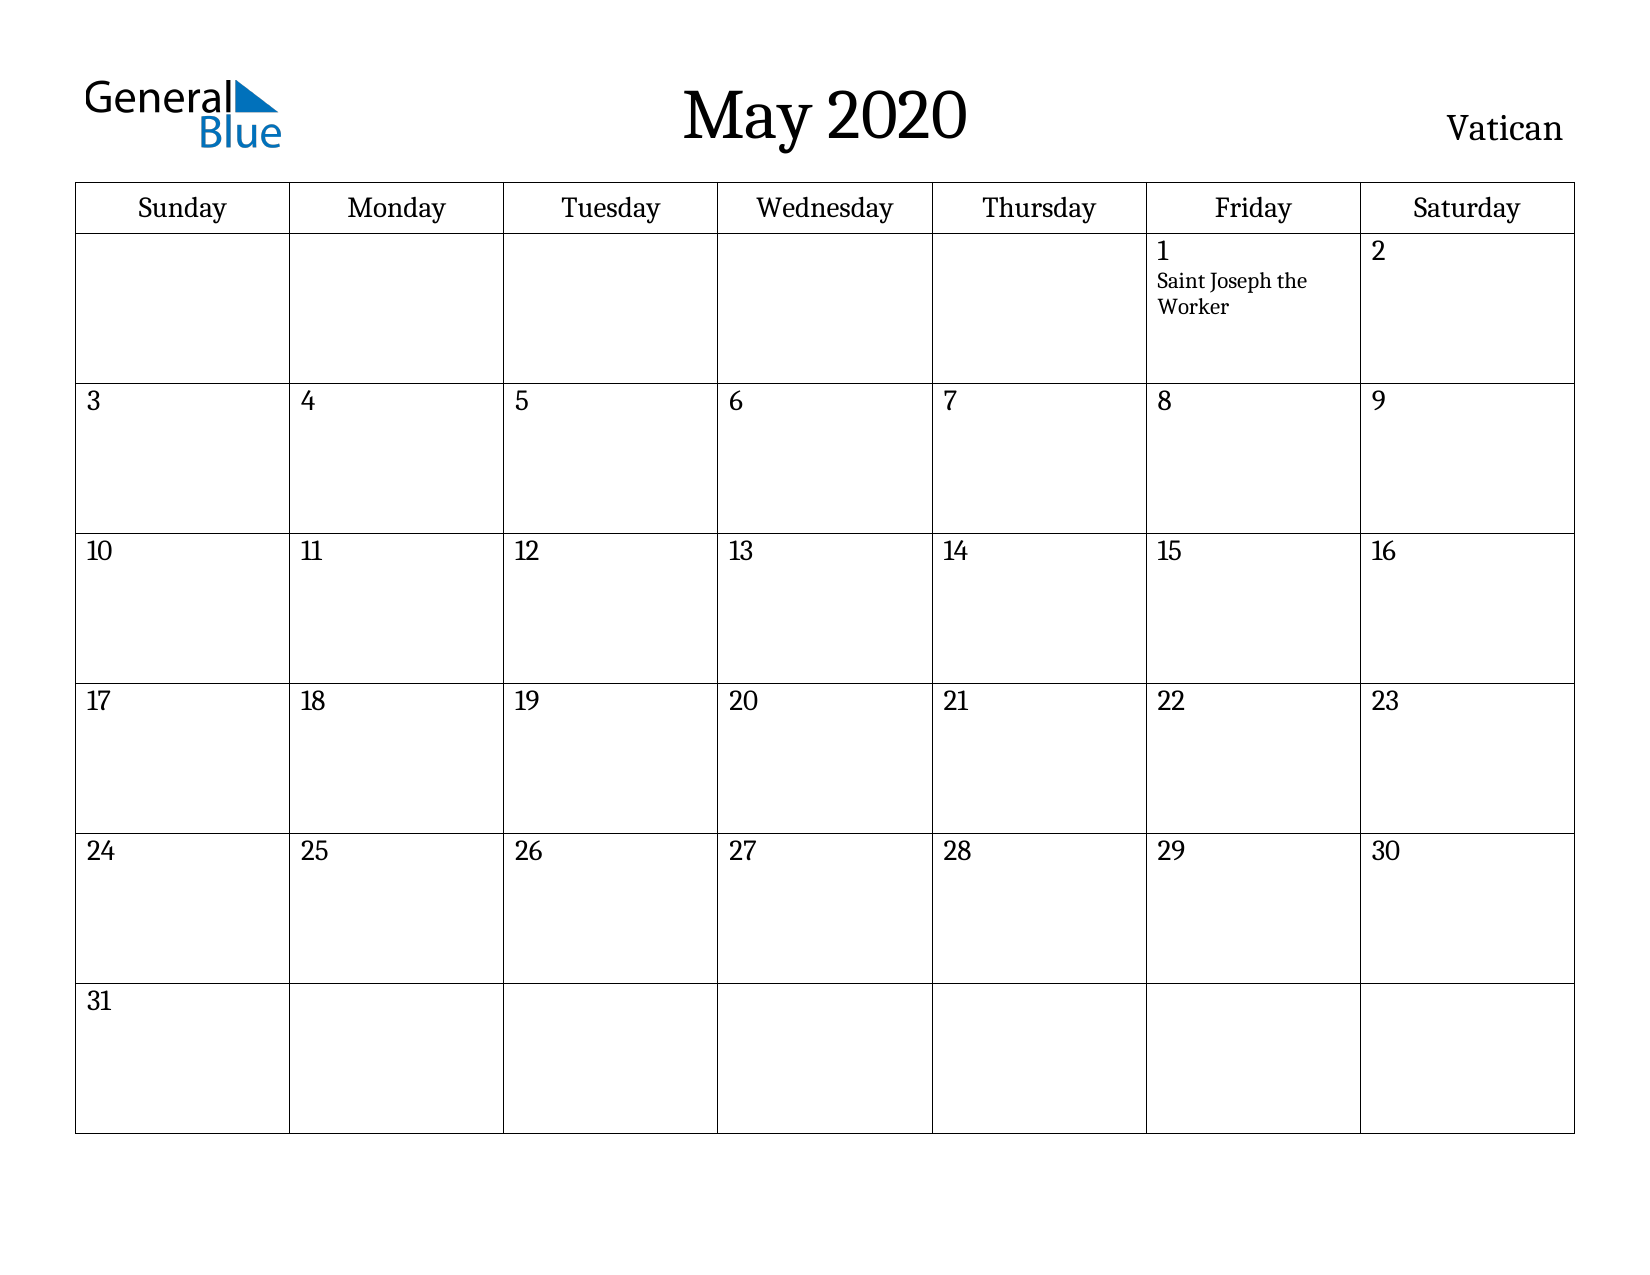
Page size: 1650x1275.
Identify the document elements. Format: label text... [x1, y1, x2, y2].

table_cell [933, 1018, 1146, 1133]
table_cell [1147, 567, 1360, 683]
table_cell 26 [504, 834, 717, 867]
table_cell [290, 717, 503, 833]
table_cell [718, 1018, 932, 1133]
table_cell 21 [933, 684, 1146, 717]
table_cell 22 [1147, 684, 1360, 717]
table_cell 5 [504, 384, 717, 417]
table_cell [290, 267, 503, 383]
table_cell 7 [933, 384, 1146, 417]
picture [86, 80, 281, 148]
table_cell 4 [290, 384, 503, 417]
table_cell Saint Joseph the Worker [1147, 267, 1360, 383]
table_cell [1361, 868, 1574, 983]
table_cell [718, 984, 932, 1017]
table_cell 6 [718, 384, 932, 417]
table_cell 30 [1361, 834, 1574, 867]
table_cell [718, 868, 932, 983]
table_cell [76, 1018, 289, 1133]
table_cell [290, 417, 503, 533]
table_cell [933, 717, 1146, 833]
table_cell [1147, 1018, 1360, 1133]
table_cell 27 [718, 834, 932, 867]
table_cell [504, 984, 717, 1017]
table_cell 8 [1147, 384, 1360, 417]
table_cell 29 [1147, 834, 1360, 867]
table_cell 16 [1361, 534, 1574, 567]
table_cell [76, 234, 289, 267]
table_cell [76, 417, 289, 533]
table_cell [718, 717, 932, 833]
table_cell [1147, 868, 1360, 983]
table_cell [290, 567, 503, 683]
table_cell [1147, 984, 1360, 1017]
table_cell [504, 417, 717, 533]
table_cell [504, 267, 717, 383]
table_cell 12 [504, 534, 717, 567]
table_cell [933, 417, 1146, 533]
table_cell [76, 868, 289, 983]
table_cell 31 [76, 984, 289, 1017]
table_cell [504, 234, 717, 267]
table_header [76, 75, 503, 182]
table_cell 19 [504, 684, 717, 717]
table_cell 9 [1361, 384, 1574, 417]
table_cell Saturday [1361, 183, 1574, 233]
table_cell [1361, 567, 1574, 683]
table_cell [290, 868, 503, 983]
table_cell Wednesday [718, 183, 932, 233]
table_header May 2020 [504, 75, 1146, 182]
table_header Vatican [1146, 75, 1574, 182]
table_cell [933, 984, 1146, 1017]
table_cell [718, 234, 932, 267]
table_cell [1147, 717, 1360, 833]
table_cell [718, 267, 932, 383]
table_cell [76, 267, 289, 383]
table_cell [1361, 417, 1574, 533]
table_cell [718, 567, 932, 683]
table_cell 20 [718, 684, 932, 717]
table_cell 13 [718, 534, 932, 567]
table_cell [1147, 417, 1360, 533]
table_cell 3 [76, 384, 289, 417]
table_cell 23 [1361, 684, 1574, 717]
table_cell 24 [76, 834, 289, 867]
table_cell [933, 267, 1146, 383]
table_cell Sunday [76, 183, 289, 233]
table_cell [718, 417, 932, 533]
table_cell 10 [76, 534, 289, 567]
table_cell Monday [290, 183, 503, 233]
table_cell 14 [933, 534, 1146, 567]
table_cell [504, 717, 717, 833]
table_cell 18 [290, 684, 503, 717]
table_cell [1361, 1018, 1574, 1133]
table_cell [1361, 984, 1574, 1017]
table_cell 11 [290, 534, 503, 567]
table_cell [290, 234, 503, 267]
table_cell 15 [1147, 534, 1360, 567]
table_cell [1361, 267, 1574, 383]
table_cell [504, 868, 717, 983]
table_cell Thursday [933, 183, 1146, 233]
table_cell [933, 567, 1146, 683]
table_cell 2 [1361, 234, 1574, 267]
table_cell Tuesday [504, 183, 717, 233]
table_cell 1 [1147, 234, 1360, 267]
table_cell [76, 567, 289, 683]
table_cell 17 [76, 684, 289, 717]
table_cell [504, 1018, 717, 1133]
table_cell [76, 717, 289, 833]
table_cell [290, 1018, 503, 1133]
table_cell [504, 567, 717, 683]
table_cell [1361, 717, 1574, 833]
table_cell [933, 868, 1146, 983]
table_cell 25 [290, 834, 503, 867]
table_cell Friday [1147, 183, 1360, 233]
table_cell [290, 984, 503, 1017]
table_cell 28 [933, 834, 1146, 867]
table_cell [933, 234, 1146, 267]
